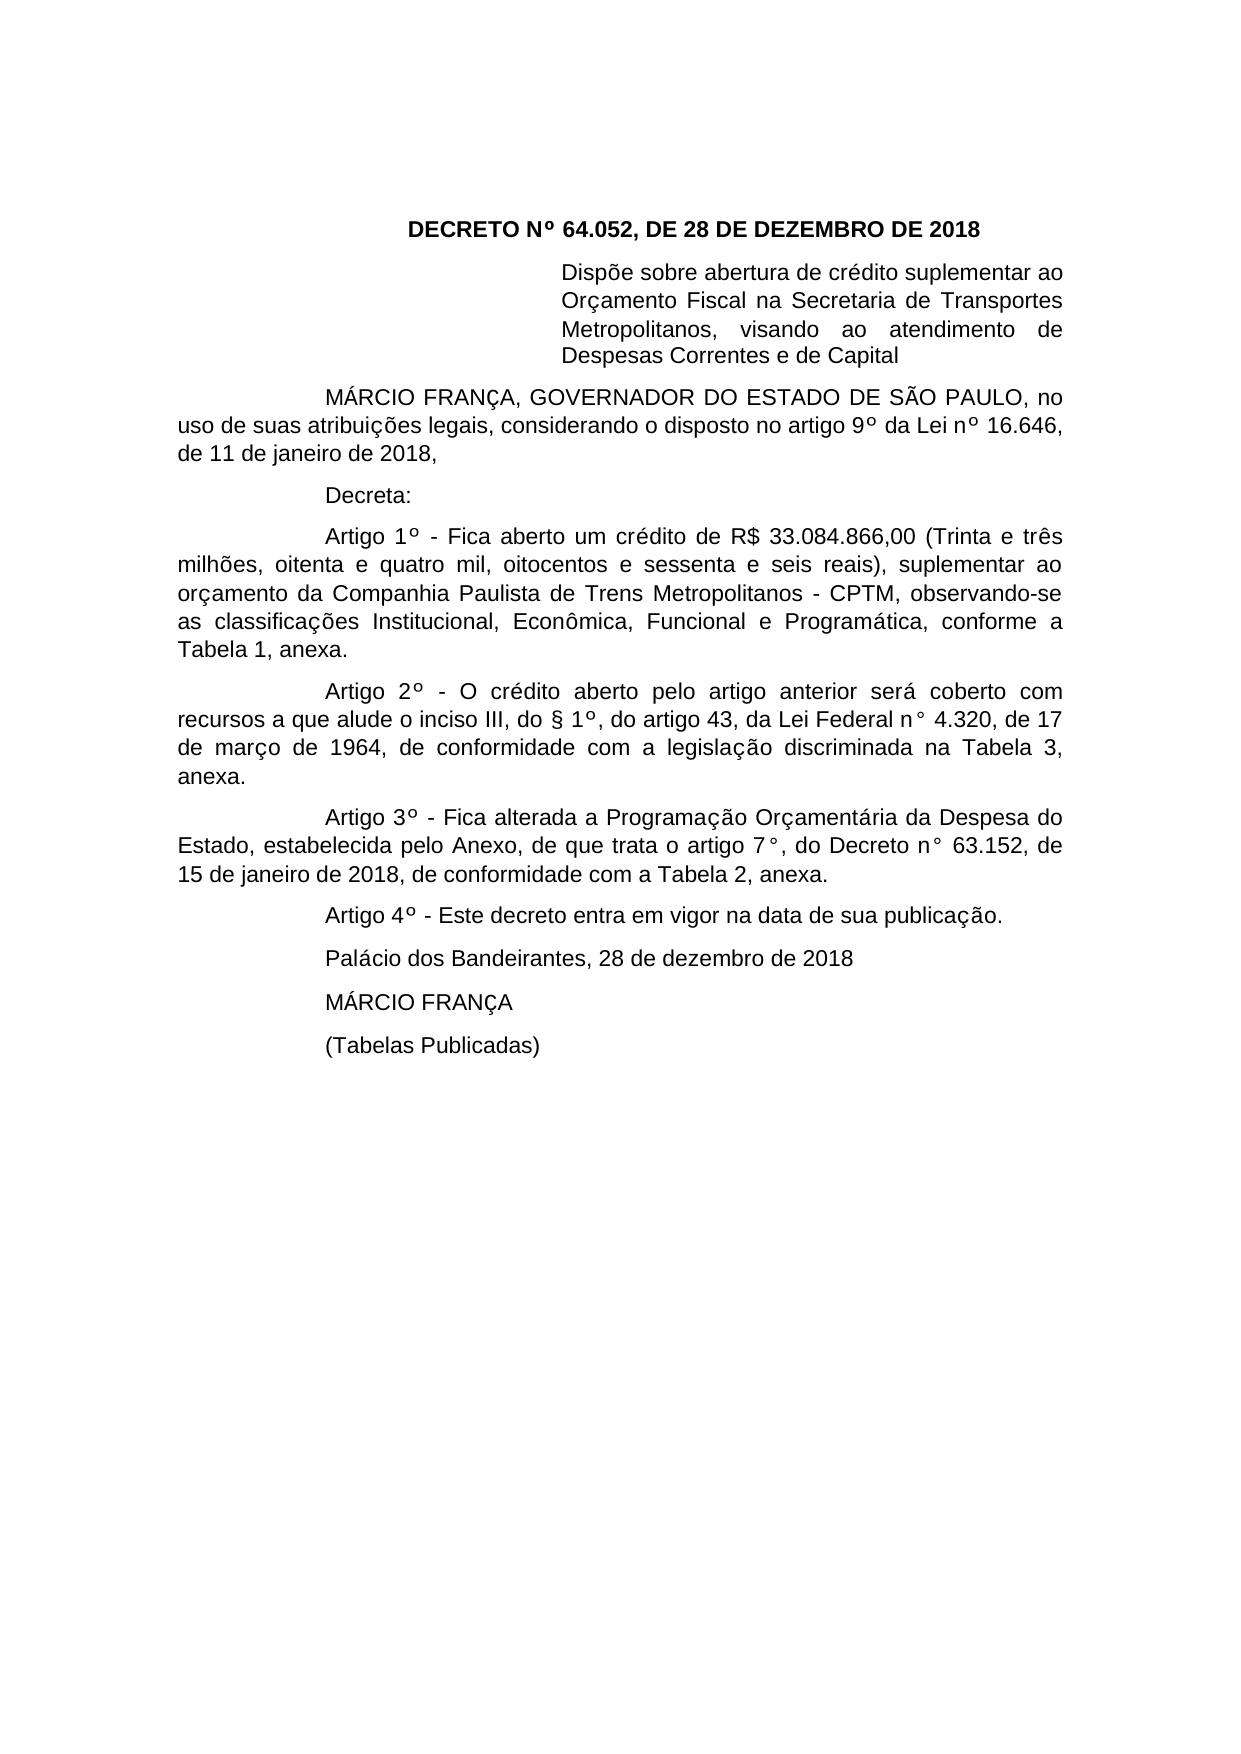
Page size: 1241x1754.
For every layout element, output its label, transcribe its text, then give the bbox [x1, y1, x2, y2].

text MÁRCIO FRANÇA, GOVERNADOR DO ESTADO DE SÃO PAULO, no uso de suas atribuições legais, considerando o disposto no artigo 9º da Lei nº 16.646, de 11 de janeiro de 2018, [177, 383, 1063, 467]
text (Tabelas Publicadas) [177, 1032, 1063, 1058]
text Artigo 4º - Este decreto entra em vigor na data de sua publicação. [177, 902, 1063, 930]
text DECRETO Nº 64.052, DE 28 DE DEZEMBRO DE 2018 [177, 216, 1063, 244]
text Artigo 1º - Fica aberto um crédito de R$ 33.084.866,00 (Trinta e três milhões, oitenta e quatro mil, oitocentos e sessenta e seis reais), suplementar ao orçamento da Companhia Paulista de Trens Metropolitanos - CPTM, observando-se as classificações Institucional, Econômica, Funcional e Programática, conforme a Tabela 1, anexa. [177, 523, 1063, 663]
text Dispõe sobre abertura de crédito suplementar ao Orçamento Fiscal na Secretaria de Transportes Metropolitanos, visando ao atendimento de Despesas Correntes e de Capital [561, 259, 1063, 368]
text Artigo 2º - O crédito aberto pelo artigo anterior será coberto com recursos a que alude o inciso III, do § 1º, do artigo 43, da Lei Federal n° 4.320, de 17 de março de 1964, de conformidade com a legislação discriminada na Tabela 3, anexa. [177, 678, 1063, 789]
text Artigo 3º - Fica alterada a Programação Orçamentária da Despesa do Estado, estabelecida pelo Anexo, de que trata o artigo 7°, do Decreto n° 63.152, de 15 de janeiro de 2018, de conformidade com a Tabela 2, anexa. [177, 804, 1063, 887]
text Decreta: [177, 482, 1063, 508]
text Palácio dos Bandeirantes, 28 de dezembro de 2018 [177, 945, 1063, 974]
text MÁRCIO FRANÇA [177, 989, 1063, 1017]
